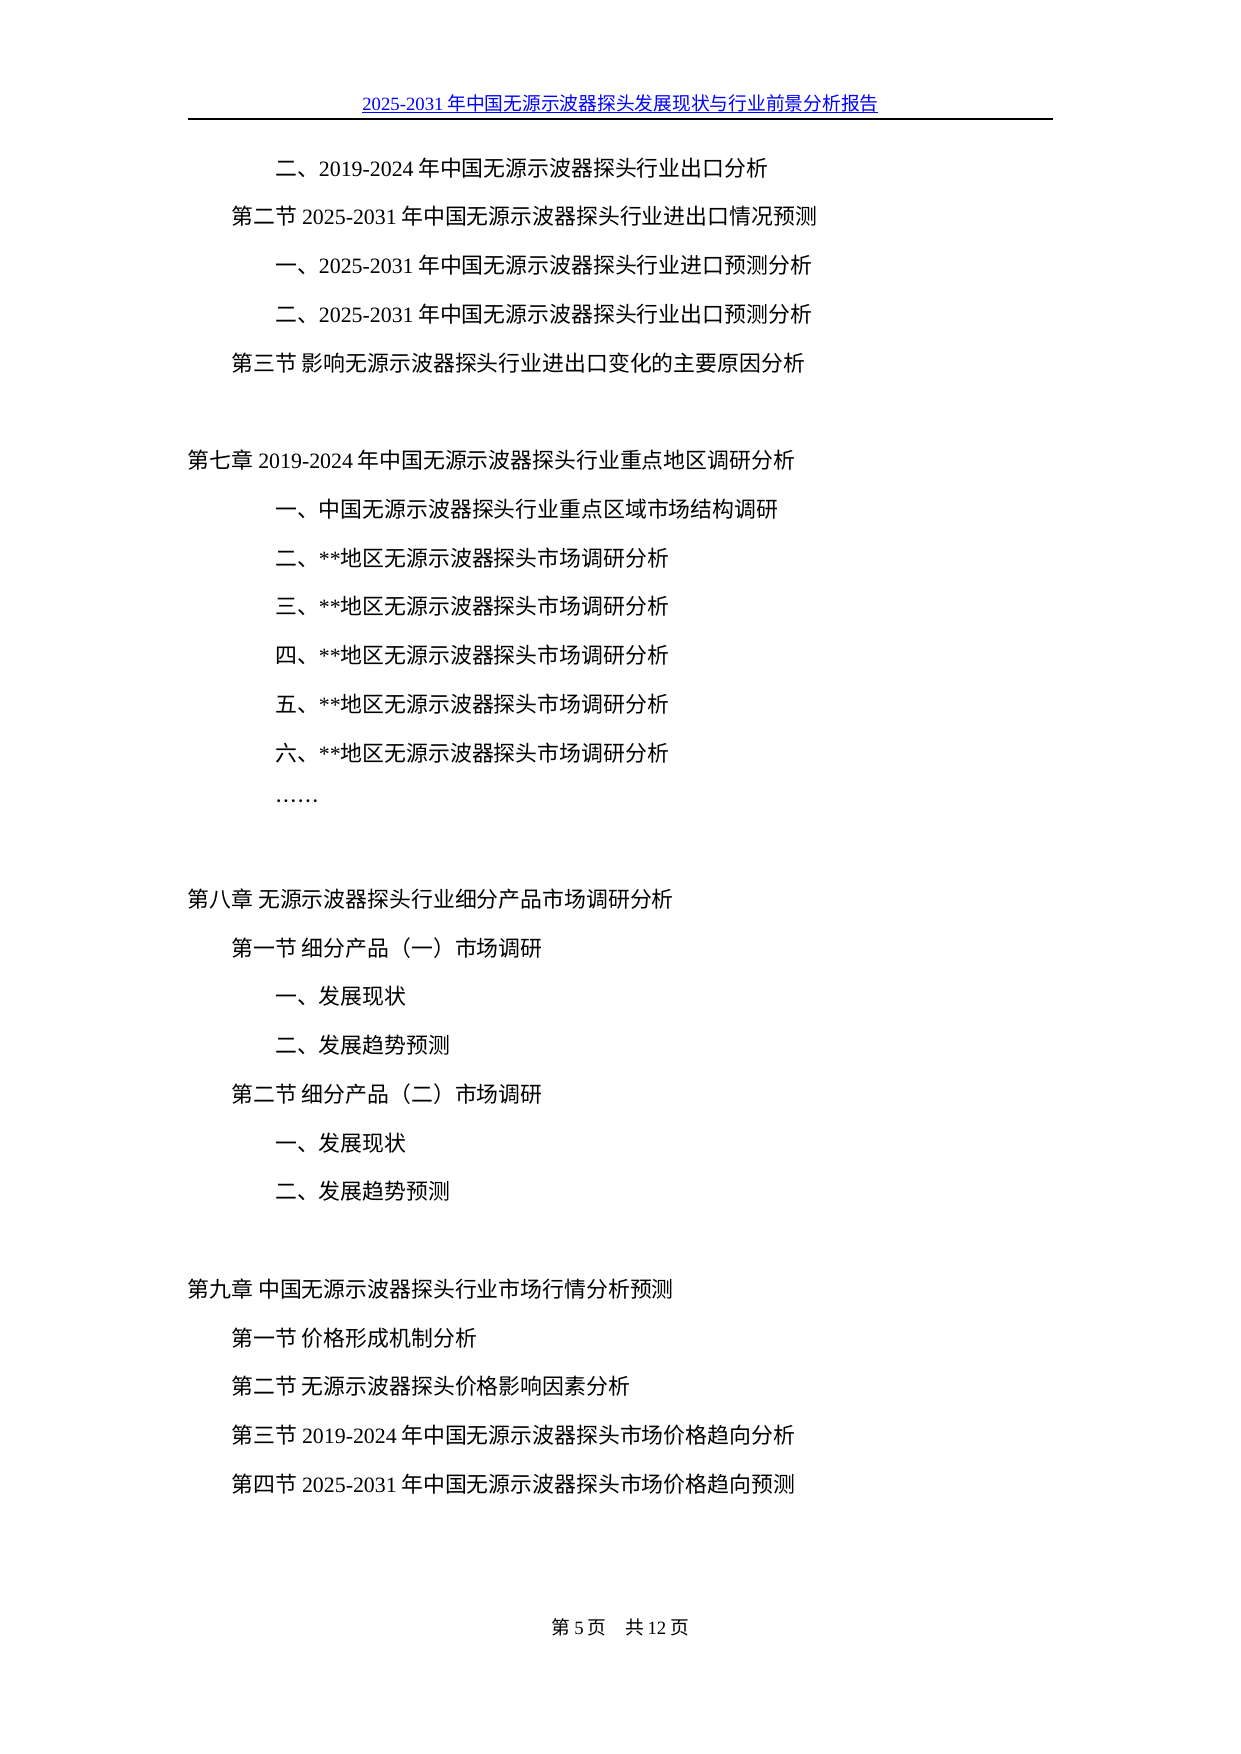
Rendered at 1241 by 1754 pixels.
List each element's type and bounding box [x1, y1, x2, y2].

text [187, 150, 1053, 1499]
